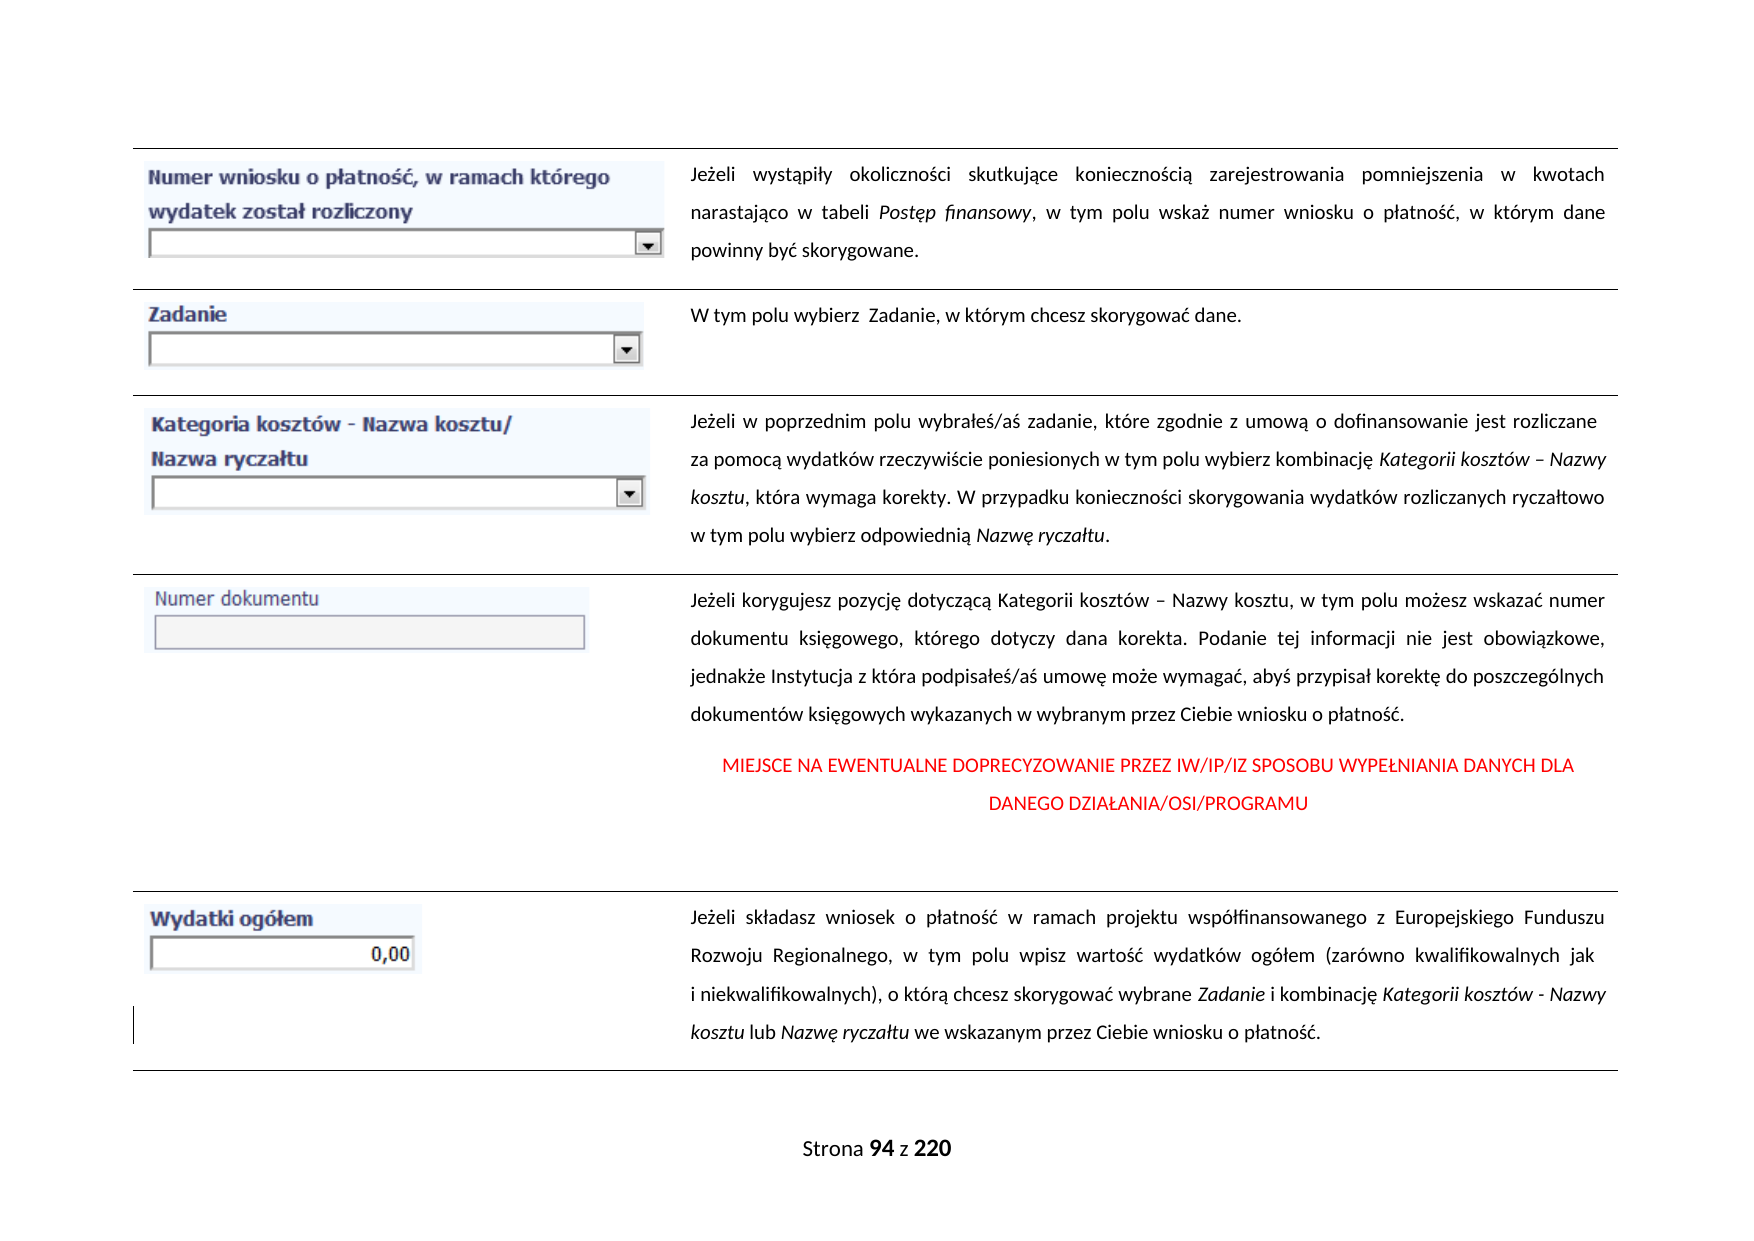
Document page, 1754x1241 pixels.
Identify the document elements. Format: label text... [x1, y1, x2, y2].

picture [144, 587, 590, 653]
table_cell Jeżeli wystąpiły okoliczności skutkujące koniecznością zarejestrowania pomniejszenia w kwotach narastająco w tabeli Postęp finansowy, w tym polu wskaż numer wniosku o płatność, w którym dane powinny być skorygowane. [679, 149, 1618, 288]
picture [144, 161, 665, 258]
table_cell [133, 575, 679, 891]
picture [144, 408, 651, 515]
table_cell [133, 290, 679, 395]
table_cell Jeżeli w poprzednim polu wybrałeś/aś zadanie, które zgodnie z umową o dofinansowanie jest rozliczane za pomocą wydatków rzeczywiście poniesionych w tym polu wybierz kombinację Kategorii kosztów – Nazwy kosztu, która wymaga korekty. W przypadku konieczności skorygowania wydatków rozliczanych ryczałtowo w tym polu wybierz odpowiednią Nazwę ryczałtu. [679, 396, 1618, 574]
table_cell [679, 892, 1618, 1070]
table_cell Jeżeli korygujesz pozycję dotyczącą Kategorii kosztów – Nazwy kosztu, w tym polu możesz wskazać numer dokumentu księgowego, którego dotyczy dana korekta. Podanie tej informacji nie jest obowiązkowe, jednakże Instytucja z która podpisałeś/aś umowę może wymagać, abyś przypisał korektę do poszczególnych dokumentów księgowych wykazanych w wybranym przez Ciebie wniosku o płatność. MIEJSCE NA EWENTUALNE DOPRECYZOWANIE PRZEZ IW/IP/IZ SPOSOBU WYPEŁNIANIA DANYCH DLA DANEGO DZIAŁANIA/OSI/PROGRAMU [679, 575, 1618, 891]
table_cell W tym polu wybierz Zadanie, w którym chcesz skorygować dane. [679, 290, 1618, 395]
table_cell [133, 892, 679, 1070]
picture [144, 904, 423, 974]
table_cell [133, 396, 679, 574]
table_cell [133, 149, 679, 288]
picture [144, 302, 644, 370]
